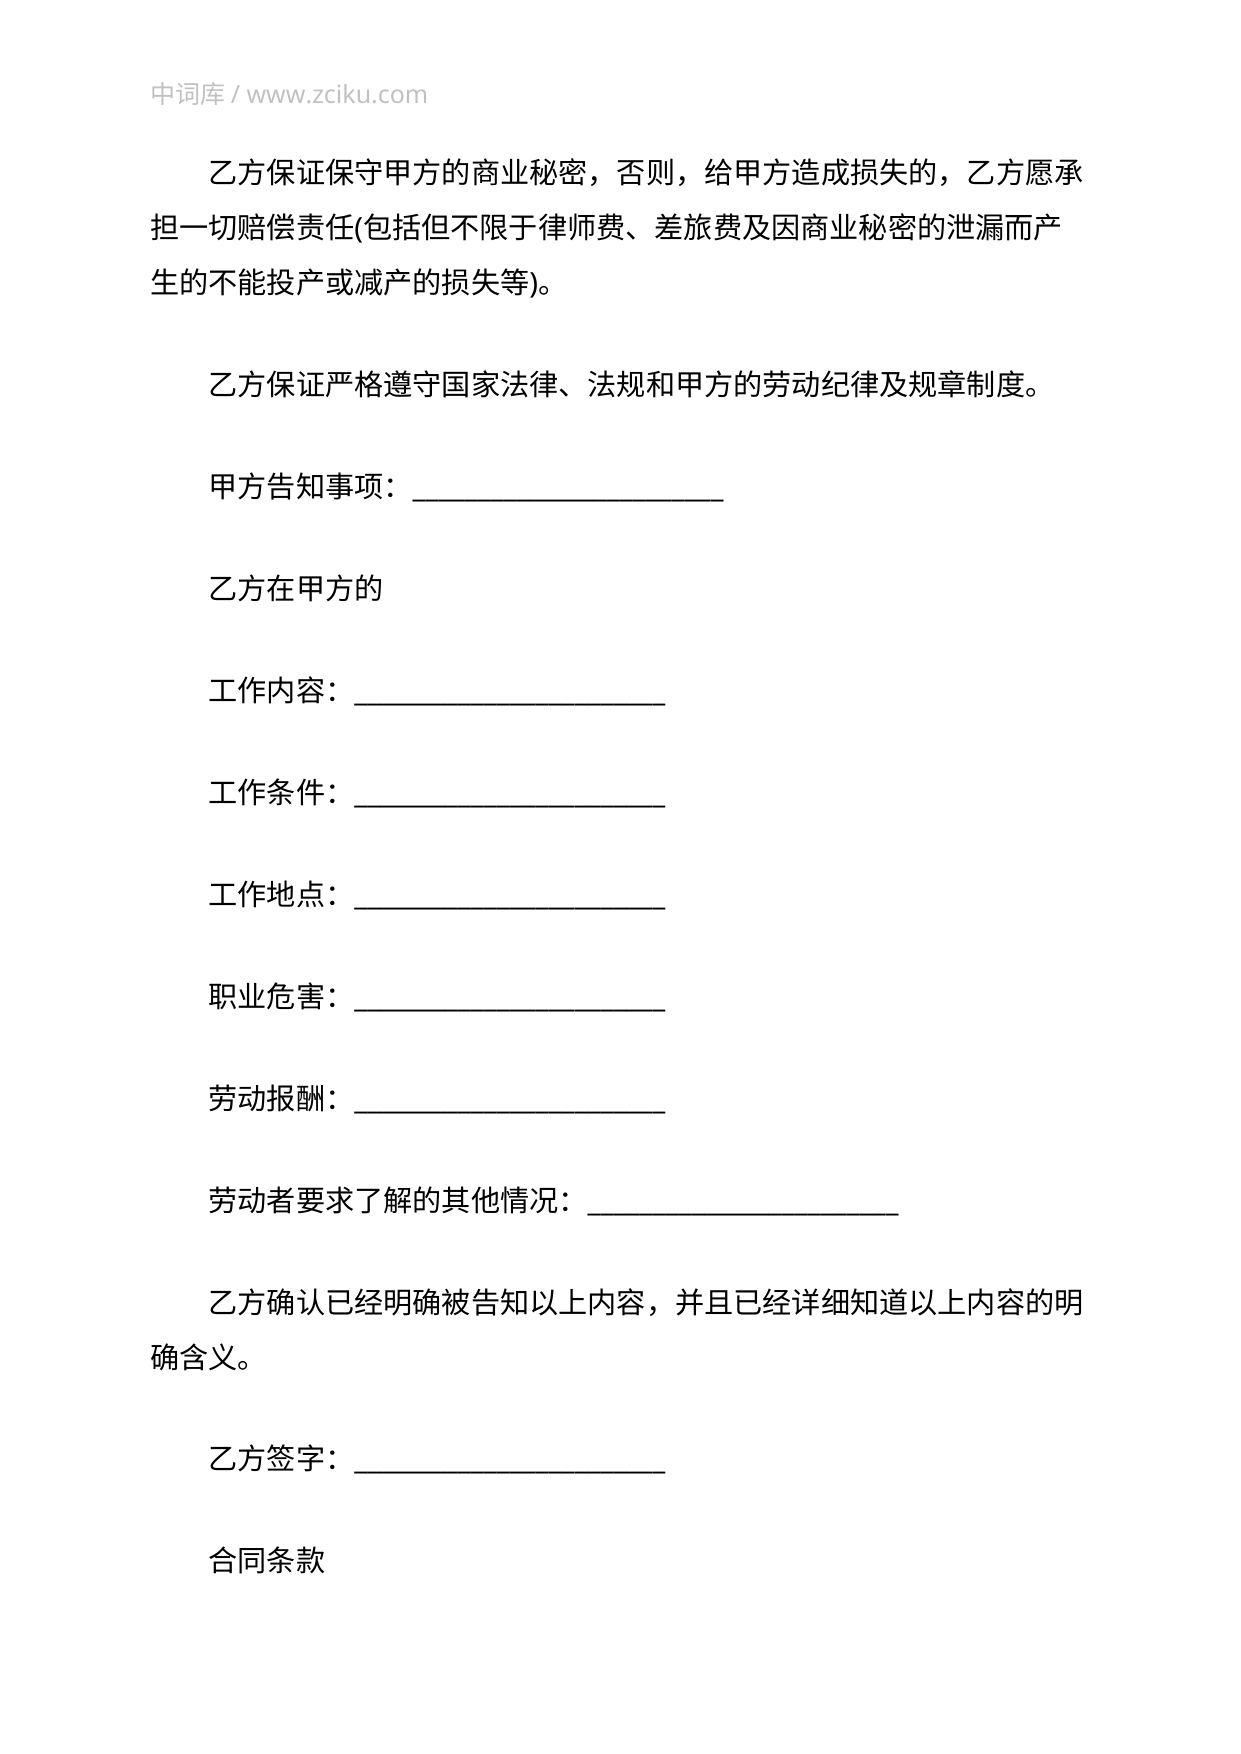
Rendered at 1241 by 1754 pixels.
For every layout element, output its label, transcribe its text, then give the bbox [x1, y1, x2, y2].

text 工作内容：________________________ [150, 667, 1090, 710]
text 劳动者要求了解的其他情况：________________________ [150, 1177, 1090, 1220]
text 乙方保证保守甲方的商业秘密，否则，给甲方造成损失的，乙方愿承担一切赔偿责任(包括但不限于律师费、差旅费及因商业秘密的泄漏而产生的不能投产或减产的损失等)。 [150, 150, 1090, 302]
text 乙方确认已经明确被告知以上内容，并且已经详细知道以上内容的明确含义。 [150, 1279, 1090, 1376]
text 合同条款 [150, 1538, 1090, 1580]
text 甲方告知事项：________________________ [150, 464, 1090, 506]
text 职业危害：________________________ [150, 973, 1090, 1016]
text 劳动报酬：________________________ [150, 1075, 1090, 1118]
text 乙方签字：________________________ [150, 1436, 1090, 1478]
text 工作地点：________________________ [150, 871, 1090, 914]
text 乙方保证严格遵守国家法律、法规和甲方的劳动纪律及规章制度。 [150, 362, 1090, 404]
text 工作条件：________________________ [150, 769, 1090, 812]
text 乙方在甲方的 [150, 566, 1090, 608]
